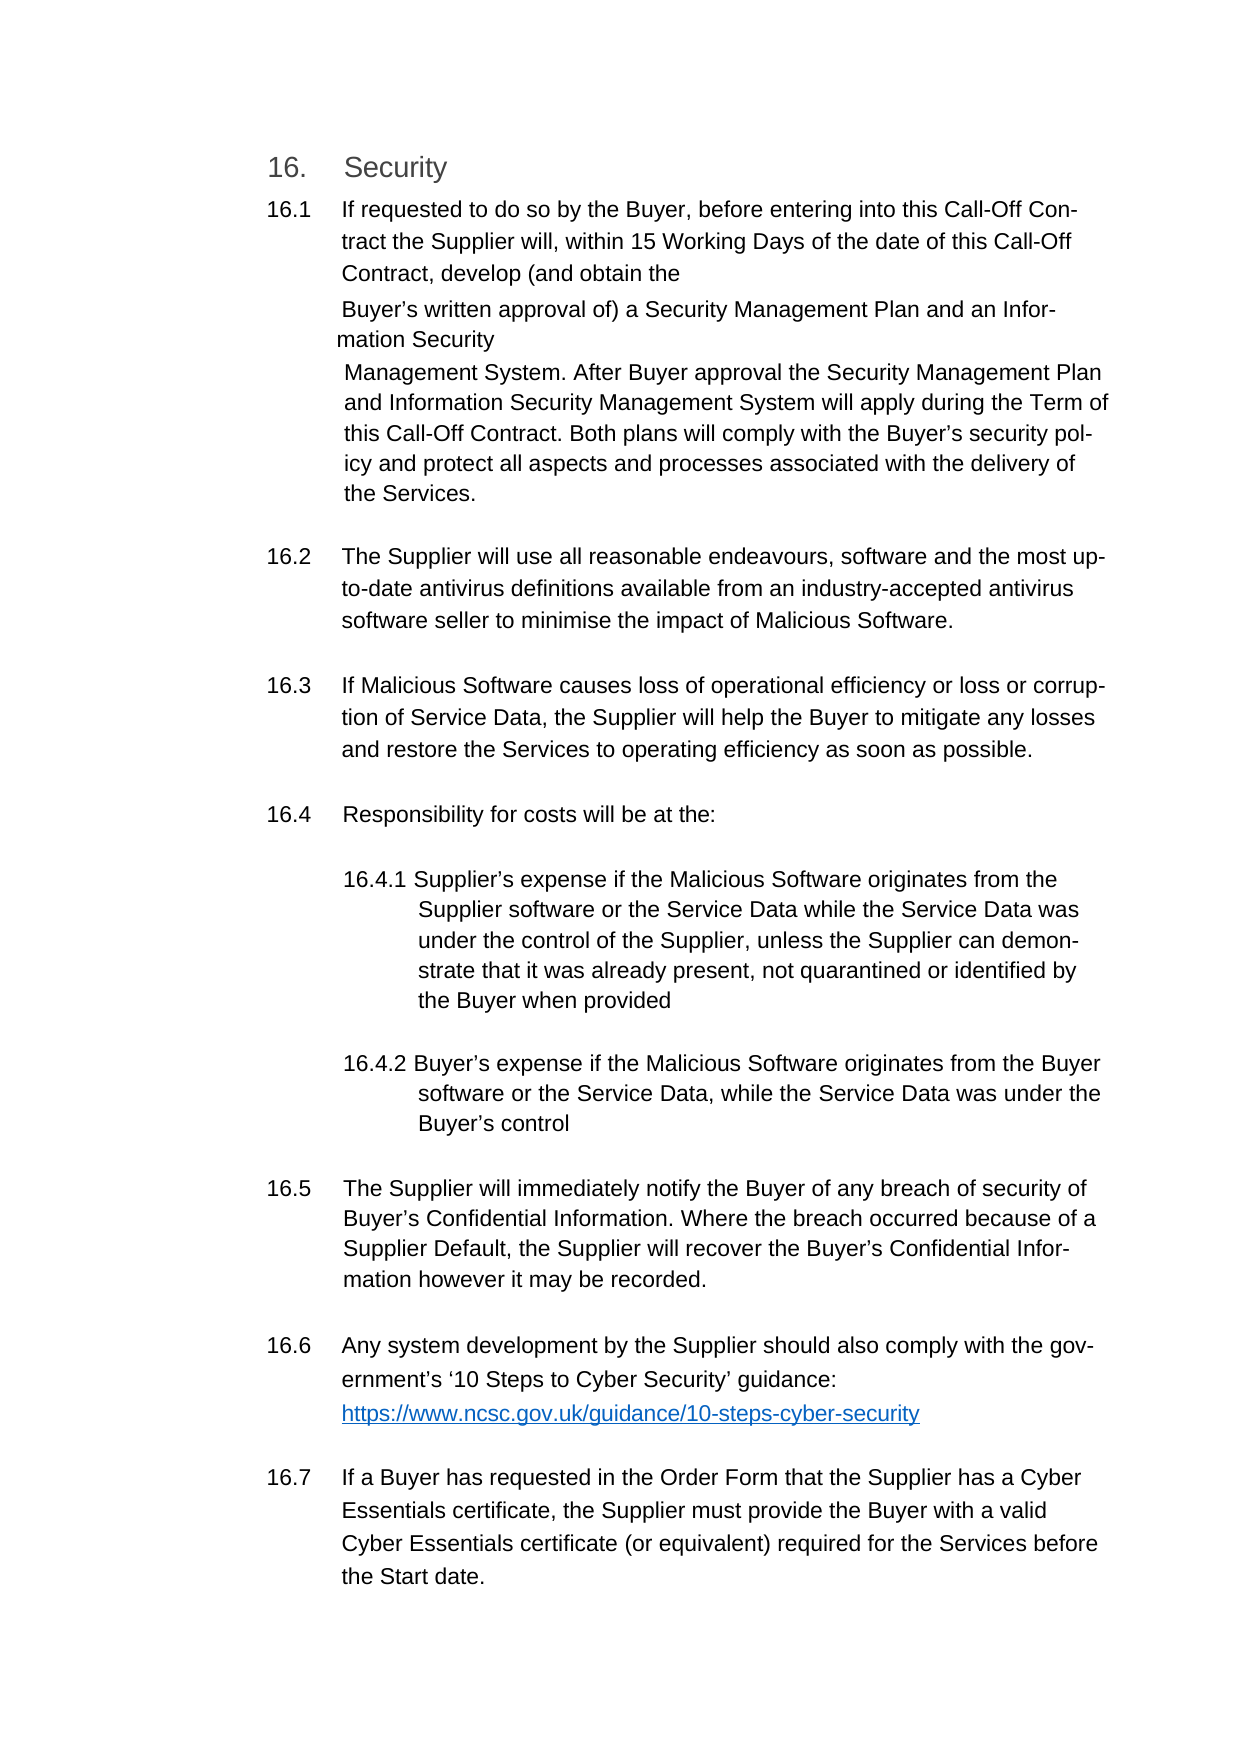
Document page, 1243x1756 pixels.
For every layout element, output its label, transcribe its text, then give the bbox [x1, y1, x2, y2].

list If a Buyer has requested in the Order Form that the Supplier has a Cyber Essentials certificate, the Supplier must provide the Buyer with a valid Cyber Essentials certificate (or equivalent) required for the Services before the Start date. [266, 1464, 1099, 1589]
list Supplier’s expense if the Malicious Software originates from the Supplier software or the Service Data while the Service Data was under the control of the Supplier, unless the Supplier can demon- strate that it was already present, not quarantined or identified by the Buyer when provided [343, 866, 1081, 1013]
list If Malicious Software causes loss of operational efficiency or loss or corrup- tion of Service Data, the Supplier will help the Buyer to mitigate any losses and restore the Services to operating efficiency as soon as possible. [266, 672, 1107, 763]
list Responsibility for costs will be at the: [266, 801, 1211, 828]
list The Supplier will use all reasonable endeavours, software and the most up- to-date antivirus definitions available from an industry-accepted antivirus software seller to minimise the impact of Malicious Software. [266, 543, 1107, 633]
text Management System. After Buyer approval the Security Management Plan and Information Security Management System will apply during the Term of this Call-Off Contract. Both plans will comply with the Buyer’s security pol- icy and protect all aspects and processes associated with the delivery of the Services. [344, 359, 1109, 506]
list The Supplier will immediately notify the Buyer of any breach of security of Buyer’s Confidential Information. Where the breach occurred because of a Supplier Default, the Supplier will recover the Buyer’s Confidential Infor- mation however it may be recorded. [266, 1175, 1097, 1292]
subtitle Security [267, 150, 1211, 183]
list Any system development by the Supplier should also comply with the gov- ernment’s ‘10 Steps to Cyber Security’ guidance: https://www.ncsc.gov.uk/guidance/10-steps-cyber-security [266, 1332, 1096, 1427]
list Buyer’s expense if the Malicious Software originates from the Buyer software or the Service Data, while the Service Data was under the Buyer’s control [343, 1050, 1101, 1137]
list If requested to do so by the Buyer, before entering into this Call-Off Con- tract the Supplier will, within 15 Working Days of the date of this Call-Off Contract, develop (and obtain the [266, 196, 1080, 287]
text Buyer’s written approval of) a Security Management Plan and an Infor- mation Security [336, 296, 1103, 352]
